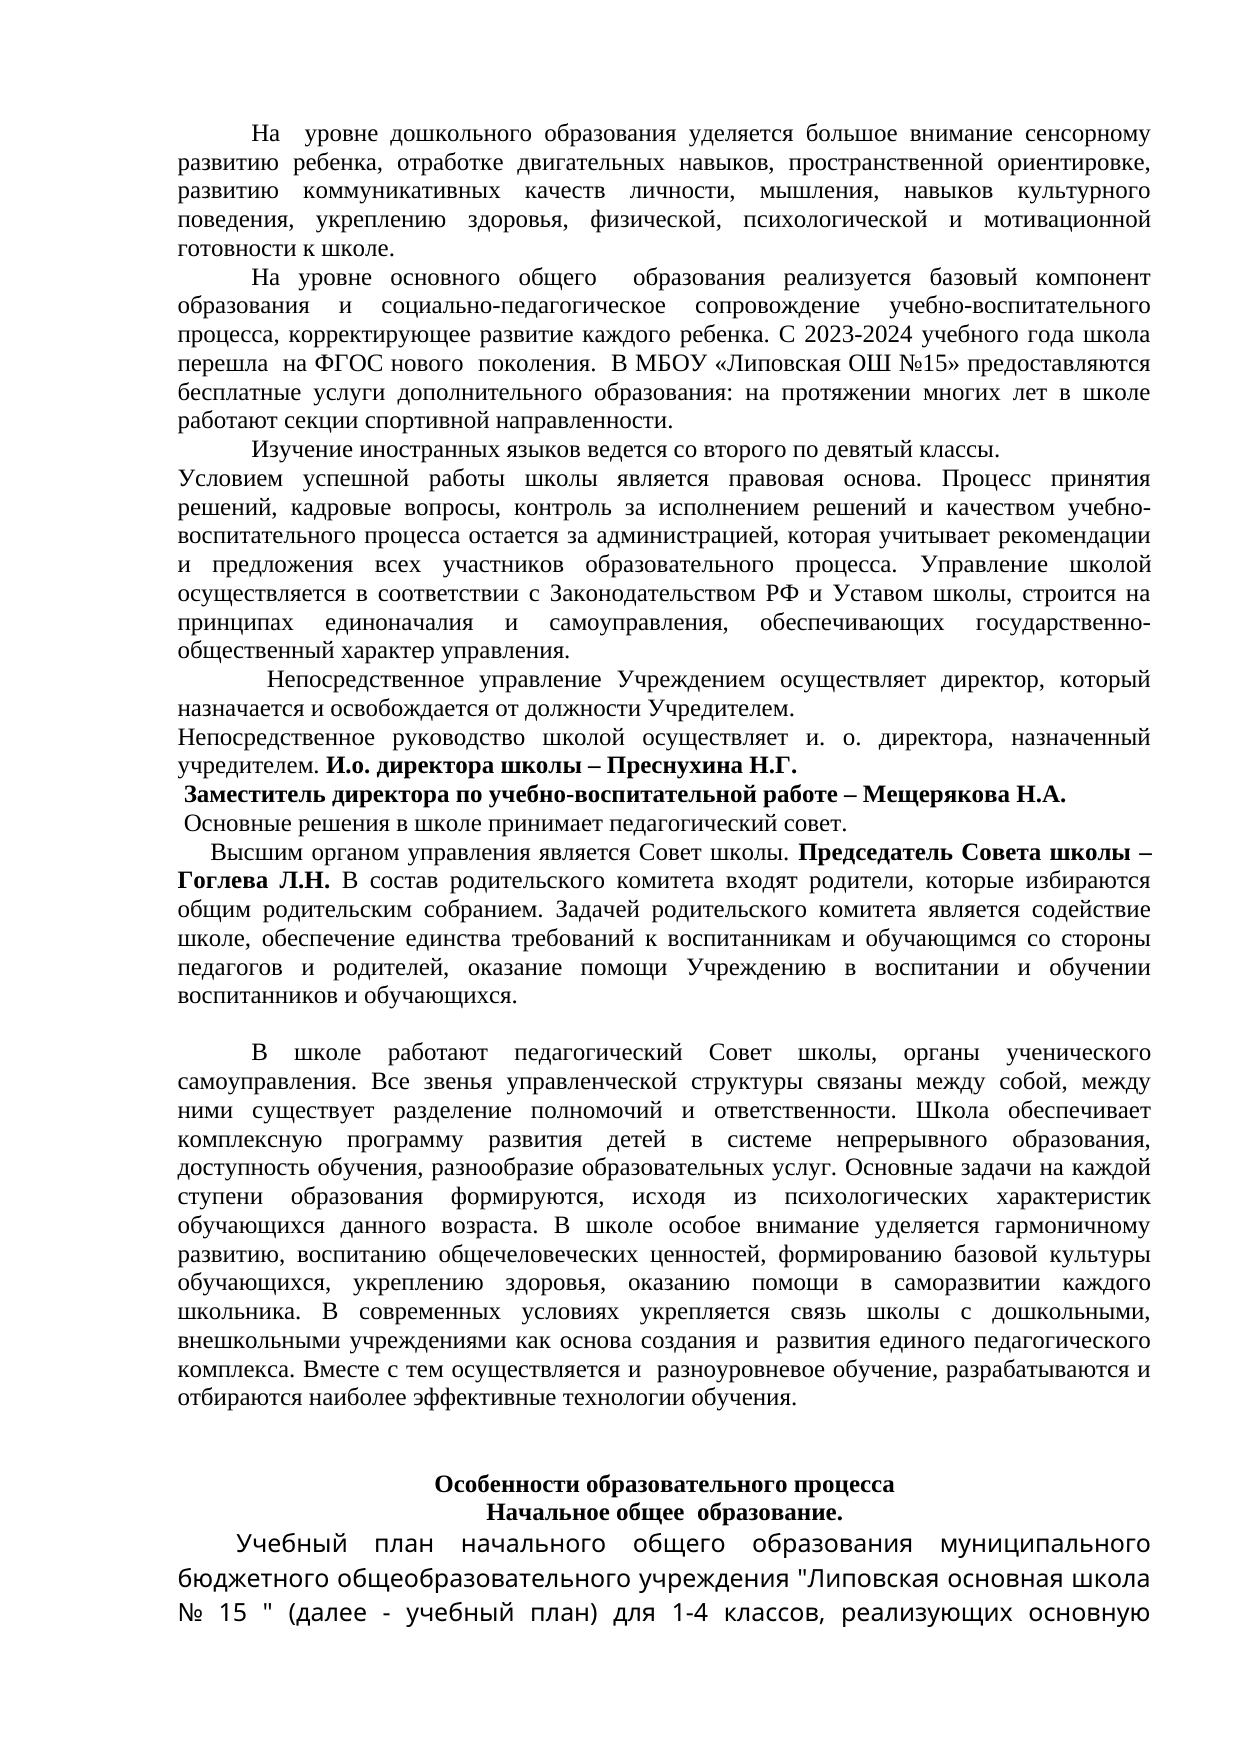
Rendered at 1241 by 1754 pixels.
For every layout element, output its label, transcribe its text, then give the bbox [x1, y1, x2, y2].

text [177, 1526, 1152, 1628]
text Особенности образовательного процесса [177, 1469, 1152, 1497]
text Основные решения в школе принимает педагогический совет. [177, 808, 1152, 837]
text В школе работают педагогический Совет школы, органы ученического самоуправления. Все звенья управленческой структуры связаны между собой, между ними существует разделение полномочий и ответственности. Школа обеспечивает комплексную программу развития детей в системе непрерывного образования, доступность обучения, разнообразие образовательных услуг. Основные задачи на каждой ступени образования формируются, исходя из психологических характеристик обучающихся данного возраста. В школе особое внимание уделяется гармоничному развитию, воспитанию общечеловеческих ценностей, формированию базовой культуры обучающихся, укреплению здоровья, оказанию помощи в саморазвитии каждого школьника. В современных условиях укрепляется связь школы с дошкольными, внешкольными учреждениями как основа создания и развития единого педагогического комплекса. Вместе с тем осуществляется и разноуровневое обучение, разрабатываются и отбираются наиболее эффективные технологии обучения. [177, 1037, 1152, 1411]
text Высшим органом управления является Совет школы. Председатель Совета школы – Гоглева Л.Н. В состав родительского комитета входят родители, которые избираются общим родительским собранием. Задачей родительского комитета является содействие школе, обеспечение единства требований к воспитанникам и обучающимся со стороны педагогов и родителей, оказание помощи Учреждению в воспитании и обучении воспитанников и обучающихся. [177, 837, 1152, 1009]
text На уровне основного общего образования реализуется базовый компонент образования и социально-педагогическое сопровождение учебно-воспитательного процесса, корректирующее развитие каждого ребенка. С 2023-2024 учебного года школа перешла на ФГОС нового поколения. В МБОУ «Липовская ОШ №15» предоставляются бесплатные услуги дополнительного образования: на протяжении многих лет в школе работают секции спортивной направленности. [177, 262, 1152, 434]
text Изучение иностранных языков ведется со второго по девятый классы. [177, 434, 1152, 463]
text Непосредственное руководство школой осуществляет и. о. директора, назначенный учредителем. И.о. директора школы – Преснухина Н.Г. [177, 722, 1152, 779]
text Условием успешной работы школы является правовая основа. Процесс принятия решений, кадровые вопросы, контроль за исполнением решений и качеством учебно-воспитательного процесса остается за администрацией, которая учитывает рекомендации и предложения всех участников образовательного процесса. Управление школой осуществляется в соответствии с Законодательством РФ и Уставом школы, строится на принципах единоначалия и самоуправления, обеспечивающих государственно-общественный характер управления. [177, 463, 1152, 664]
text Заместитель директора по учебно-воспитательной работе – Мещерякова Н.А. [177, 779, 1152, 808]
text Непосредственное управление Учреждением осуществляет директор, который назначается и освобождается от должности Учредителем. [177, 664, 1152, 722]
text На уровне дошкольного образования уделяется большое внимание сенсорному развитию ребенка, отработке двигательных навыков, пространственной ориентировке, развитию коммуникативных качеств личности, мышления, навыков культурного поведения, укреплению здоровья, физической, психологической и мотивационной готовности к школе. [177, 118, 1152, 262]
text Начальное общее образование. [177, 1497, 1152, 1526]
